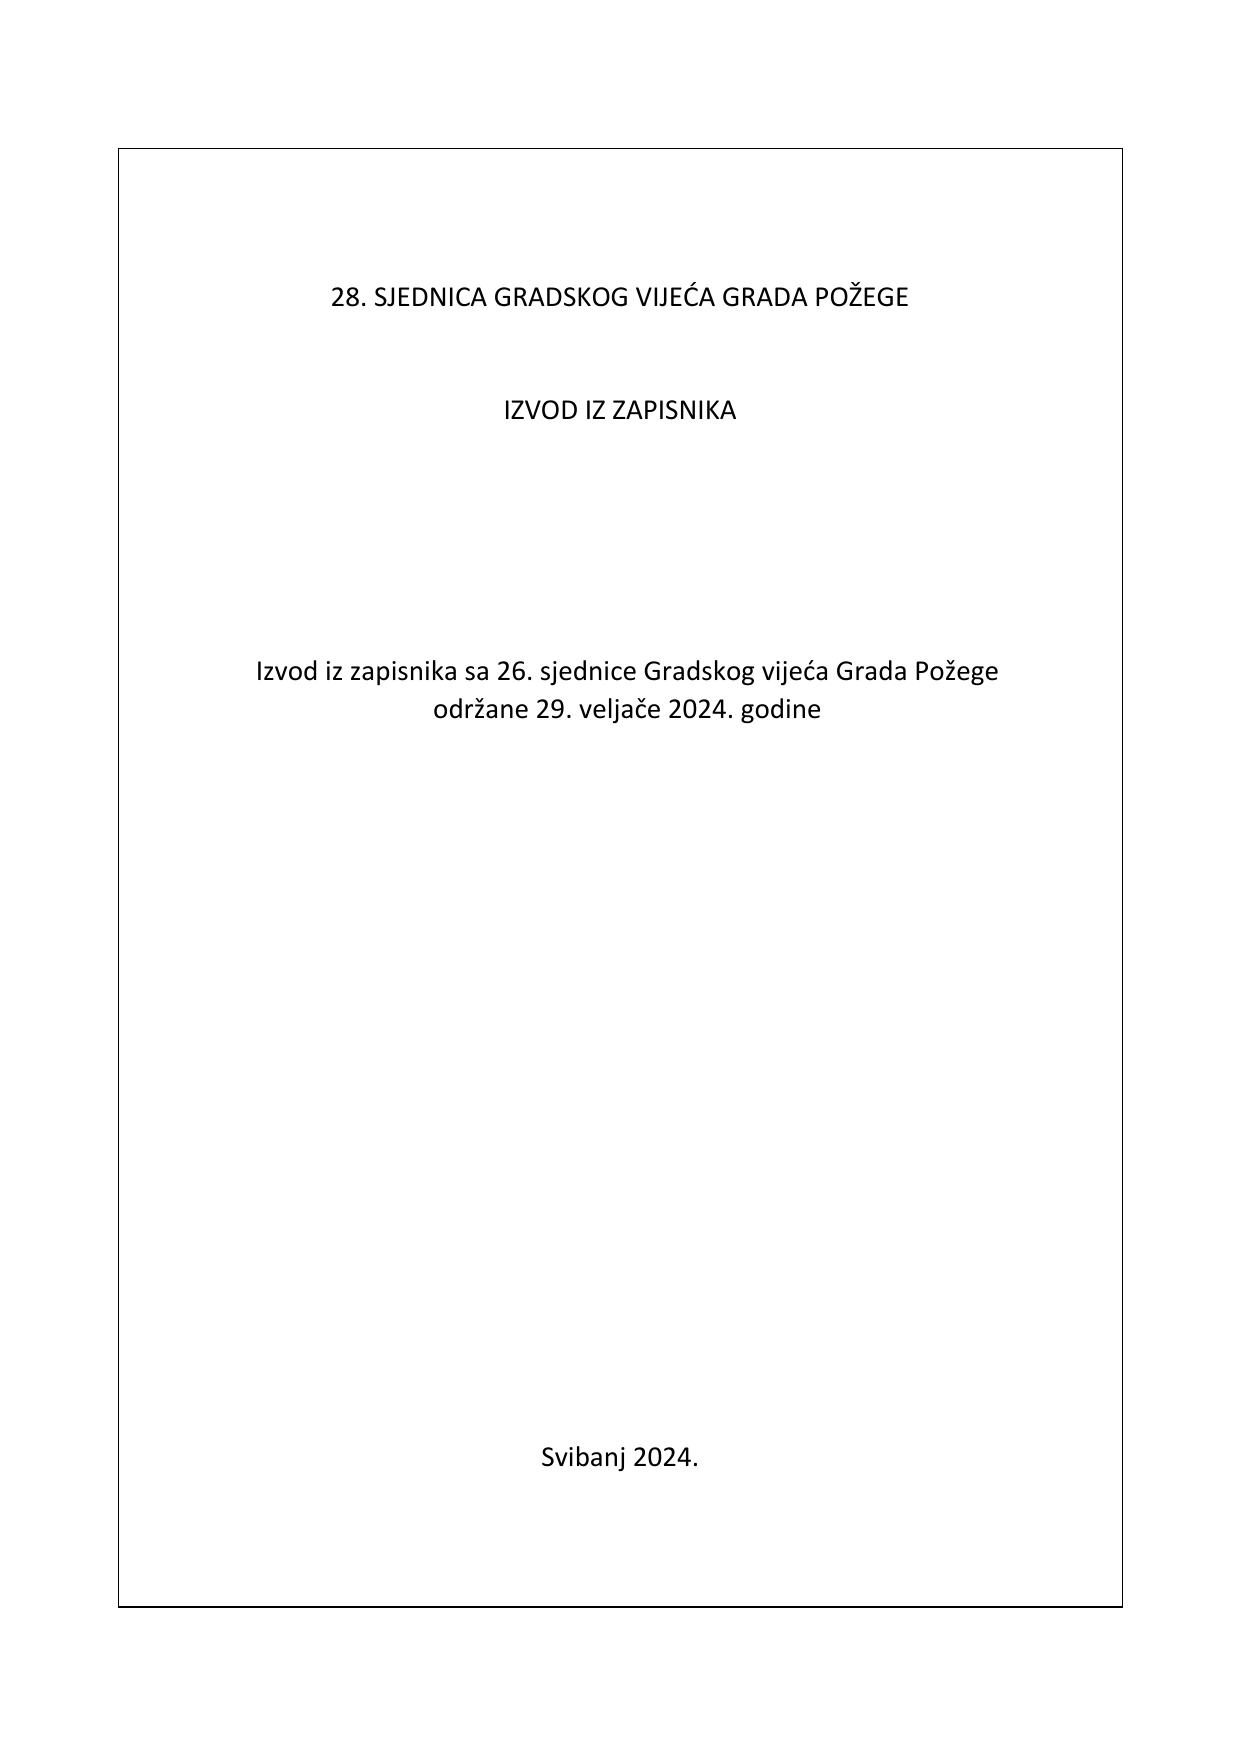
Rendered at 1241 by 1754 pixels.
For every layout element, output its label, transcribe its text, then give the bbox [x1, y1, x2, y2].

table_header 28. SJEDNICA GRADSKOG VIJEĆA GRADA POŽEGE IZVOD IZ ZAPISNIKA Izvod iz zapisnika sa 26. sjednice Gradskog vijeća Grada Požege održane 29. veljače 2024. godine Svibanj 2024. [119, 149, 1122, 1606]
